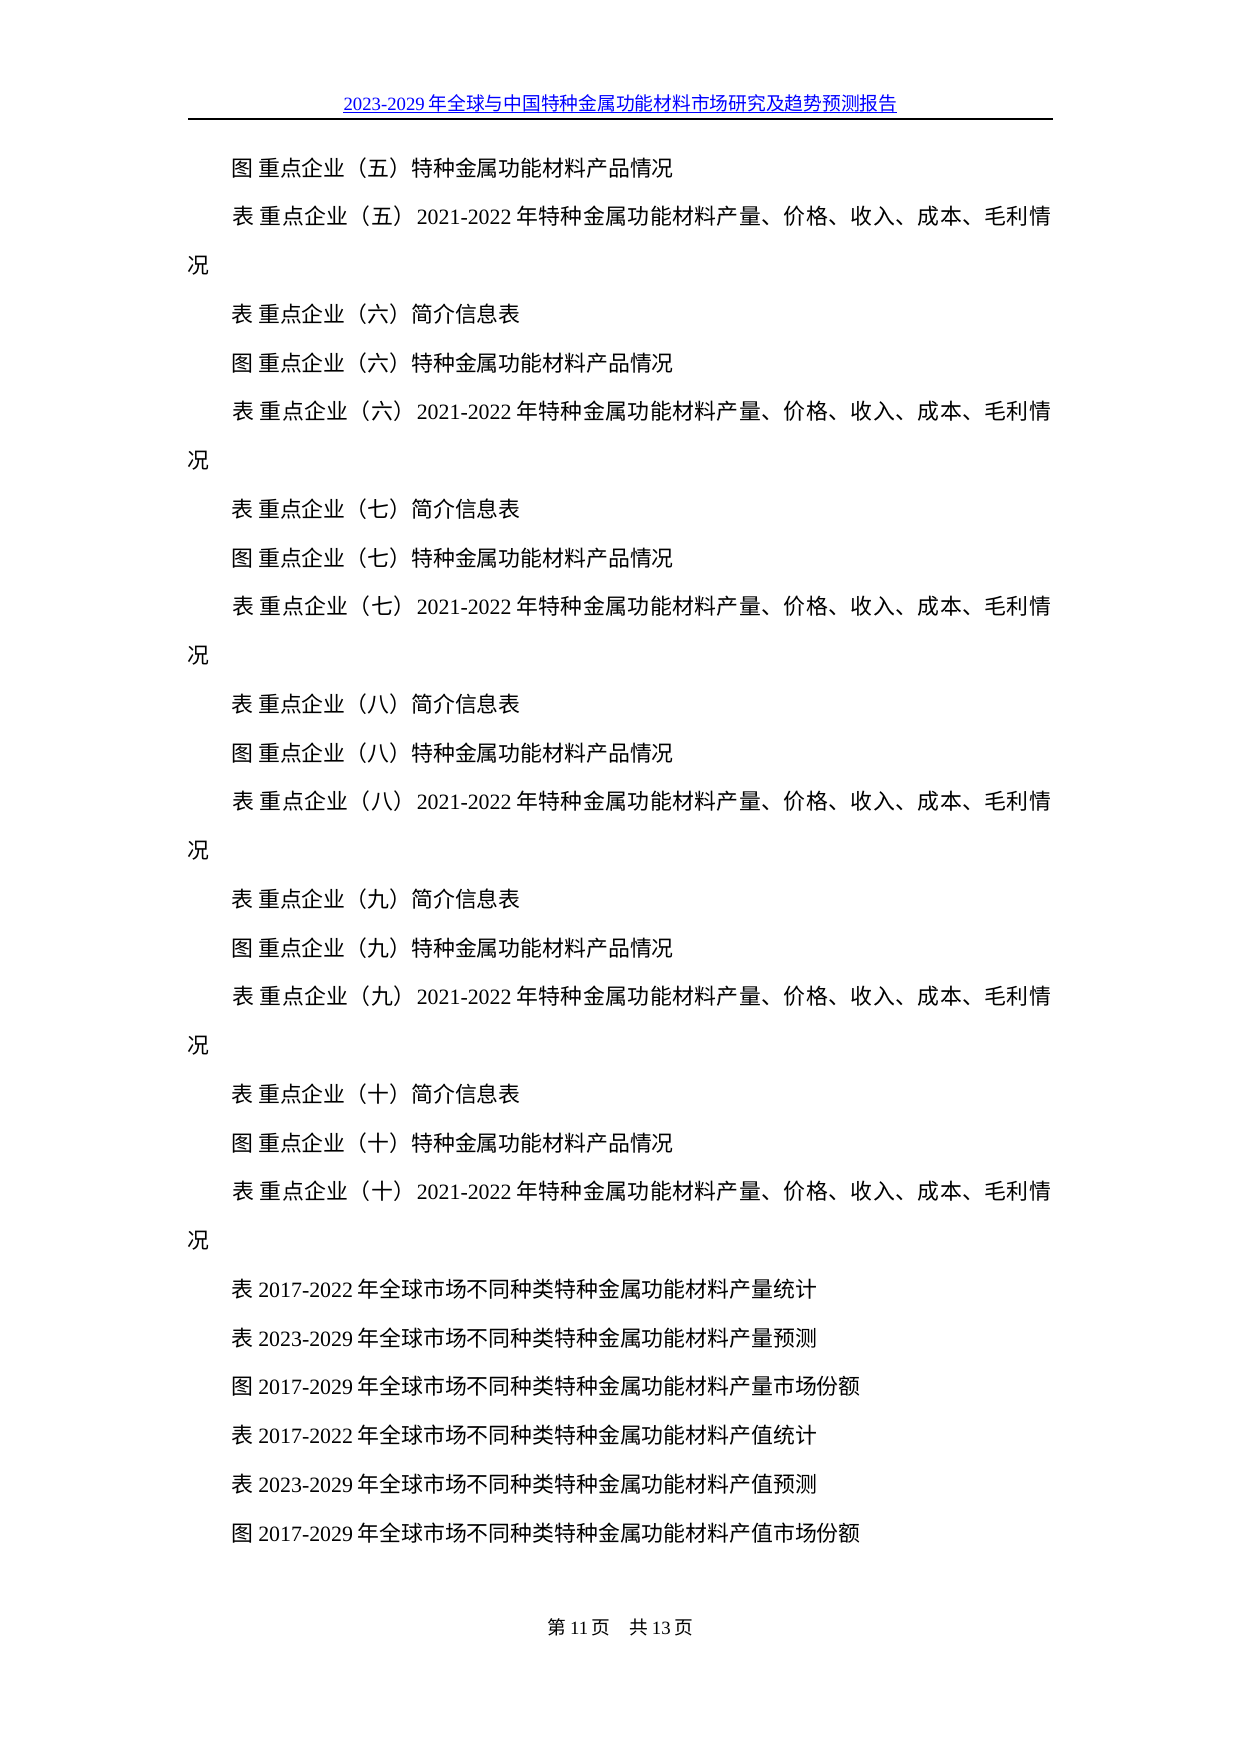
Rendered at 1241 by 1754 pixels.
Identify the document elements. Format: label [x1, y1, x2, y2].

text [187, 150, 1053, 1548]
